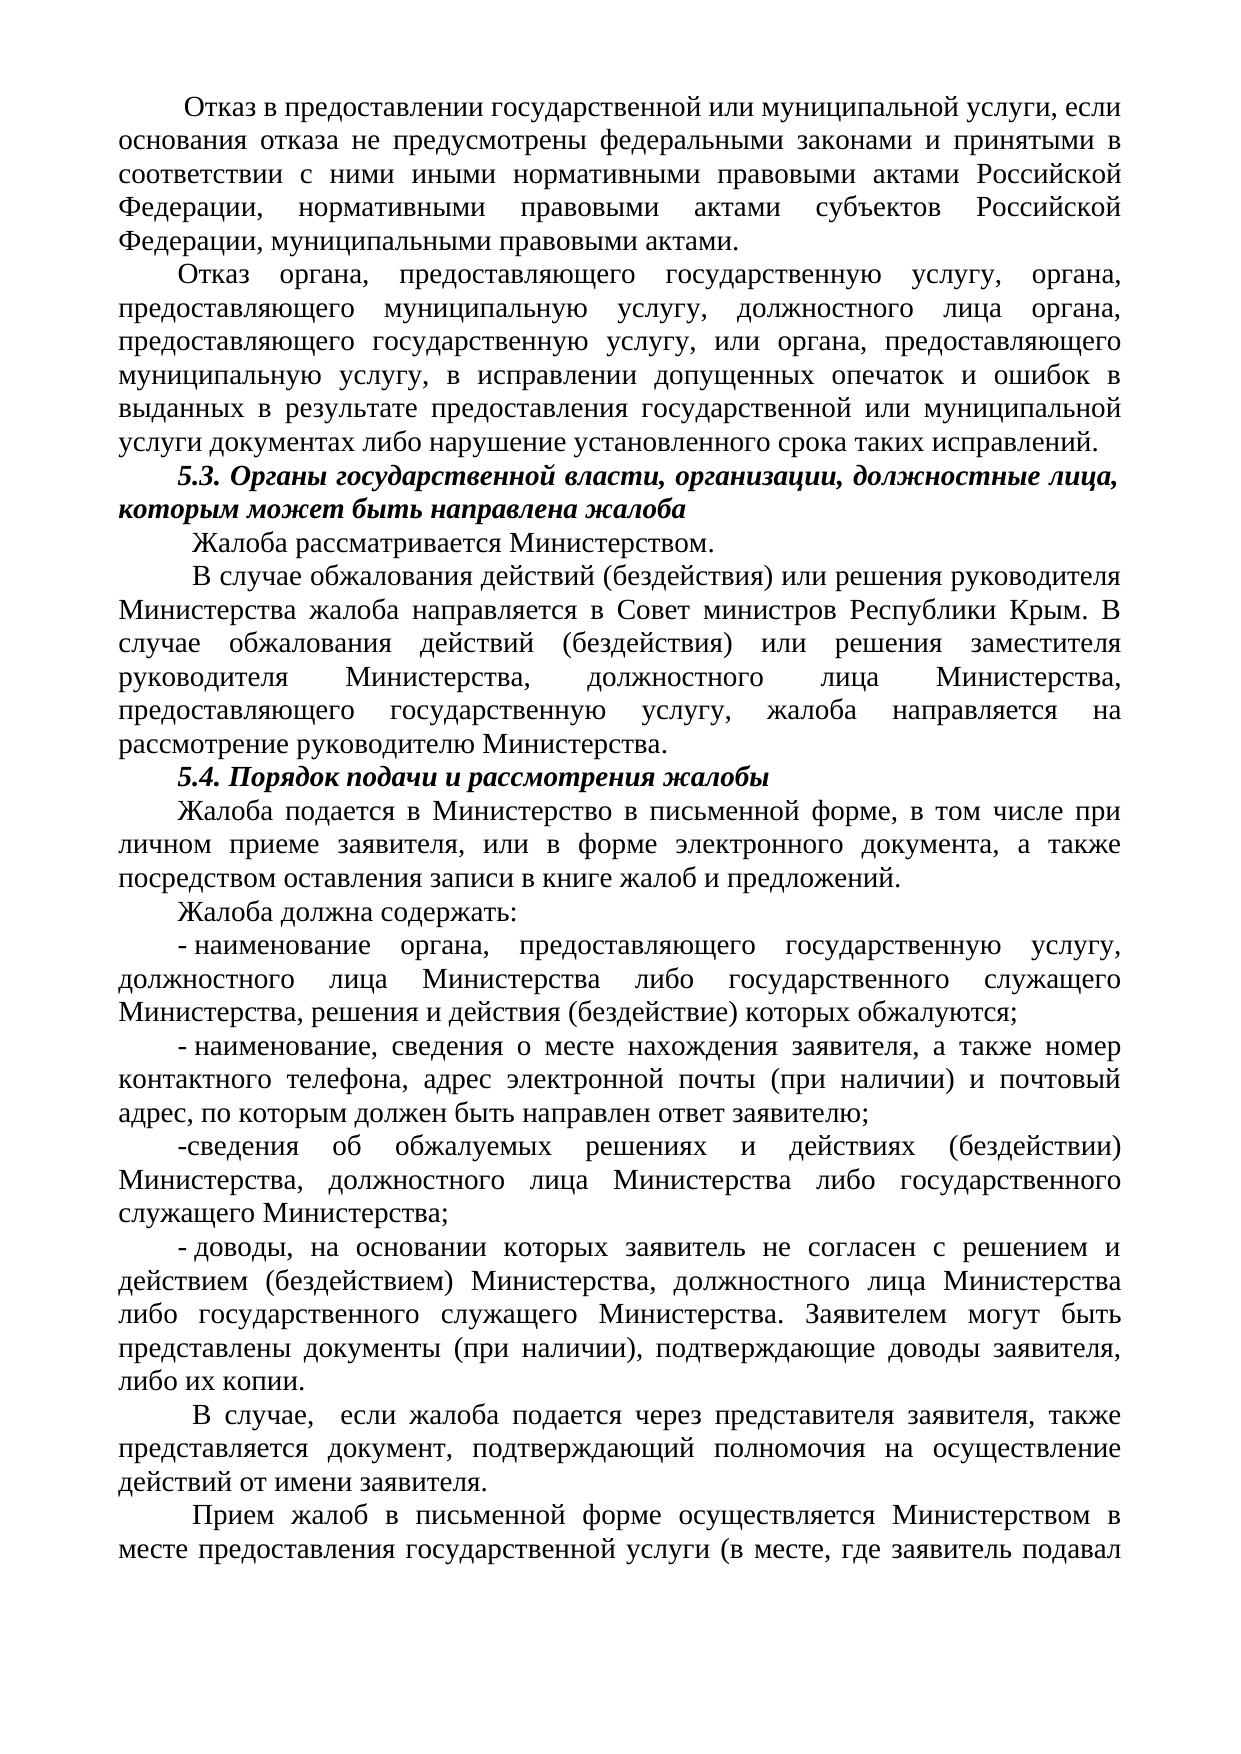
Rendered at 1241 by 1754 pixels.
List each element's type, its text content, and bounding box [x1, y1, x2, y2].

text Жалоба должна содержать: [118, 894, 1122, 927]
text - наименование, сведения о месте нахождения заявителя, а также номер контактного телефона, адрес электронной почты (при наличии) и почтовый адрес, по которым должен быть направлен ответ заявителю; [118, 1028, 1122, 1128]
text - наименование органа, предоставляющего государственную услугу, должностного лица Министерства либо государственного служащего Министерства, решения и действия (бездействие) которых обжалуются; [118, 927, 1122, 1028]
text В случае обжалования действий (бездействия) или решения руководителя Министерства жалоба направляется в Совет министров Республики Крым. В случае обжалования действий (бездействия) или решения заместителя руководителя Министерства, должностного лица Министерства, предоставляющего государственную услугу, жалоба направляется на рассмотрение руководителю Министерства. [118, 558, 1122, 759]
text Отказ органа, предоставляющего государственную услугу, органа, предоставляющего муниципальную услугу, должностного лица органа, предоставляющего государственную услугу, или органа, предоставляющего муниципальную услугу, в исправлении допущенных опечаток и ошибок в выданных в результате предоставления государственной или муниципальной услуги документах либо нарушение установленного срока таких исправлений. [118, 256, 1122, 458]
text 5.4. Порядок подачи и рассмотрения жалобы [118, 759, 1122, 793]
text -сведения об обжалуемых решениях и действиях (бездействии) Министерства, должностного лица Министерства либо государственного служащего Министерства; [118, 1128, 1122, 1229]
text Отказ в предоставлении государственной или муниципальной услуги, если основания отказа не предусмотрены федеральными законами и принятыми в соответствии с ними иными нормативными правовыми актами Российской Федерации, нормативными правовыми актами субъектов Российской Федерации, муниципальными правовыми актами. [118, 89, 1122, 256]
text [118, 1497, 1122, 1564]
text Жалоба подается в Министерство в письменной форме, в том числе при личном приеме заявителя, или в форме электронного документа, а также посредством оставления записи в книге жалоб и предложений. [118, 793, 1122, 894]
text - доводы, на основании которых заявитель не согласен с решением и действием (бездействием) Министерства, должностного лица Министерства либо государственного служащего Министерства. Заявителем могут быть представлены документы (при наличии), подтверждающие доводы заявителя, либо их копии. [118, 1229, 1122, 1397]
text В случае, если жалоба подается через представителя заявителя, также представляется документ, подтверждающий полномочия на осуществление действий от имени заявителя. [118, 1397, 1122, 1497]
text 5.3. Органы государственной власти, организации, должностные лица, которым может быть направлена жалоба [118, 458, 1122, 525]
text Жалоба рассматривается Министерством. [118, 525, 1122, 558]
